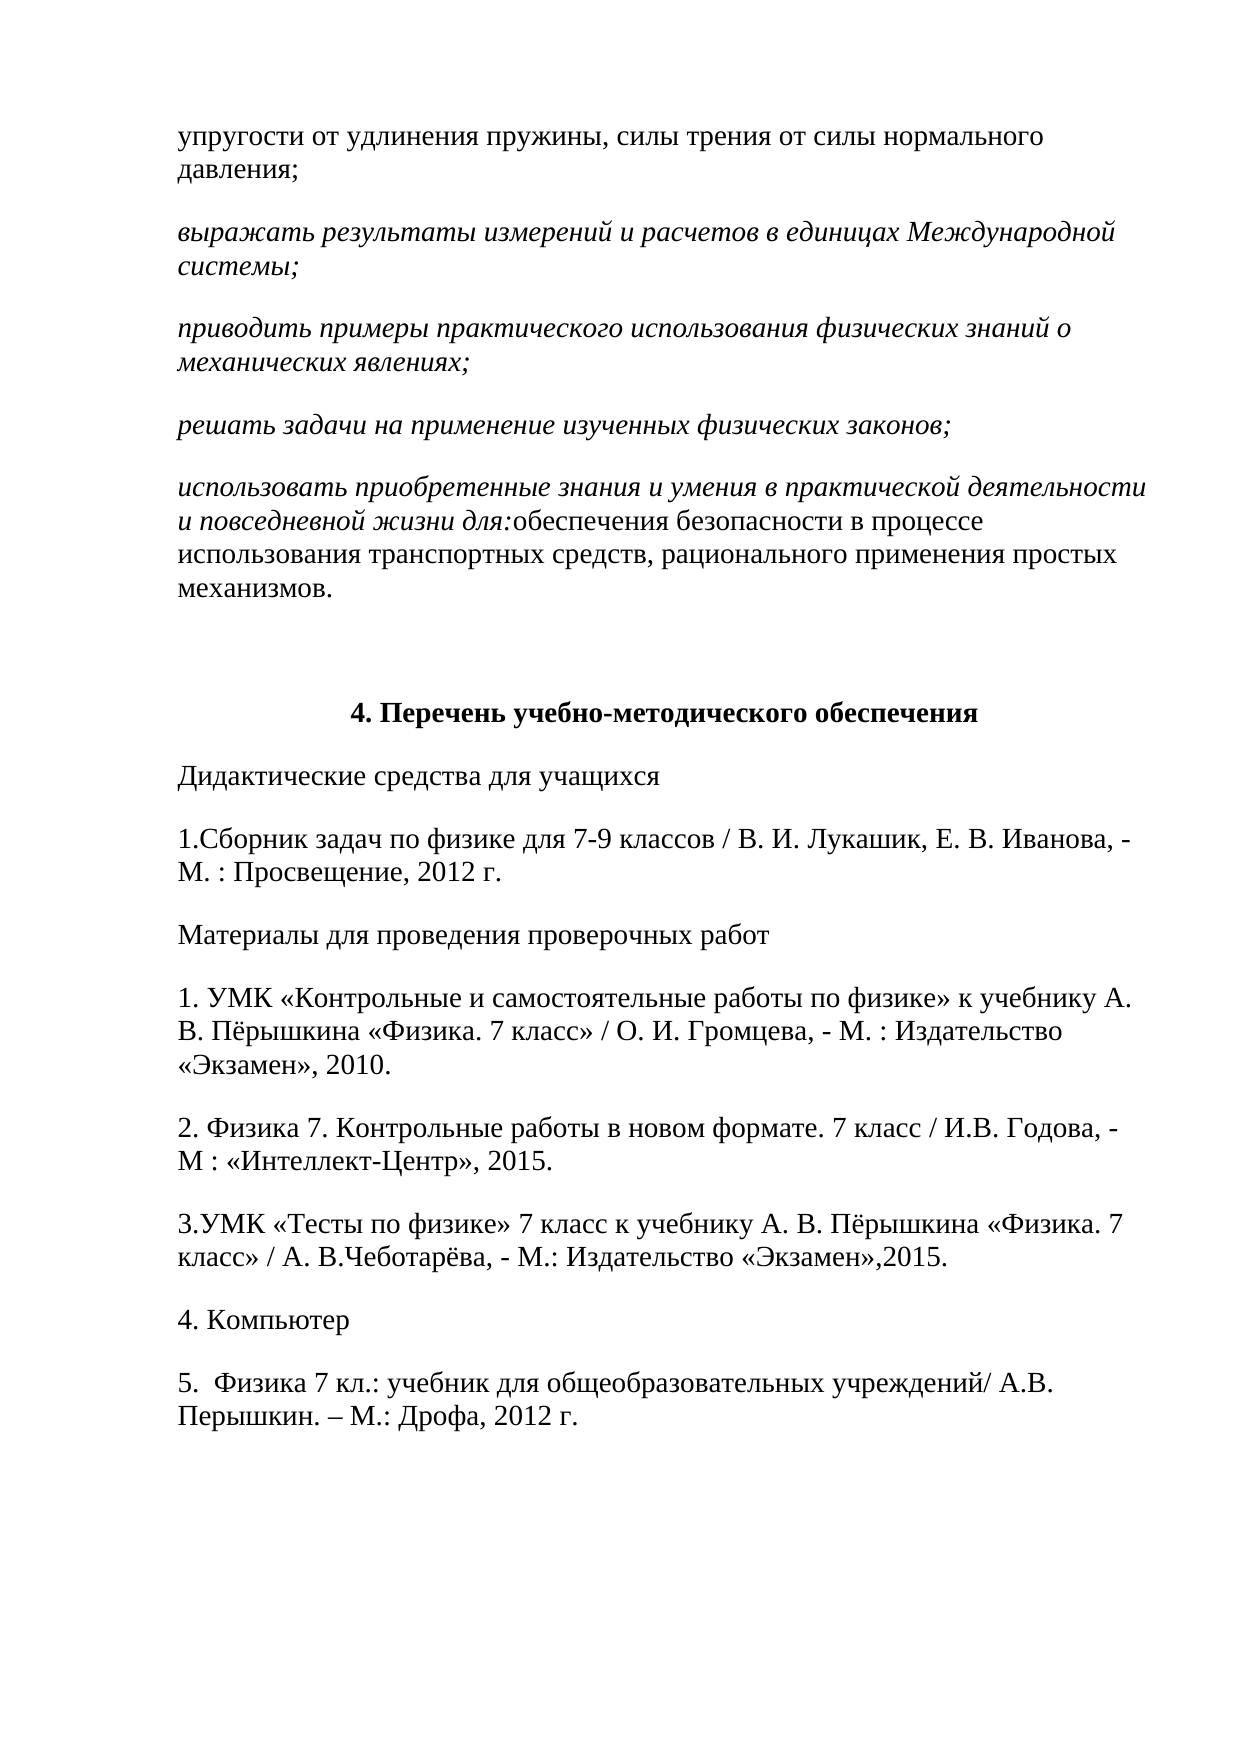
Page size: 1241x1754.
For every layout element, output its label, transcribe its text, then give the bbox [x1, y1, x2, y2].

text 5. Физика 7 кл.: учебник для общеобразовательных учреждений/ А.В. Перышкин. – М.: Дрофа, 2012 г. [177, 1365, 1152, 1432]
text использовать приобретенные знания и умения в практической деятельности и повседневной жизни для:обеспечения безопасности в процессе использования транспортных средств, рационального применения простых механизмов. [177, 469, 1152, 604]
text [177, 118, 1152, 185]
text Дидактические средства для учащихся [177, 758, 1152, 792]
text 1. УМК «Контрольные и самостоятельные работы по физике» к учебнику А. В. Пёрышкина «Физика. 7 класс» / О. И. Громцева, - М. : Издательство «Экзамен», 2010. [177, 980, 1152, 1081]
text 1.Сборник задач по физике для 7-9 классов / В. И. Лукашик, Е. В. Иванова, - М. : Просвещение, 2012 г. [177, 821, 1152, 888]
text 4. Перечень учебно-методического обеспечения [177, 696, 1152, 729]
text Материалы для проведения проверочных работ [177, 917, 1152, 951]
text 3.УМК «Тесты по физике» 7 класс к учебнику А. В. Пёрышкина «Физика. 7 класс» / А. В.Чеботарёва, - М.: Издательство «Экзамен»,2015. [177, 1206, 1152, 1273]
text 4. Компьютер [177, 1302, 1152, 1336]
text приводить примеры практического использования физических знаний о механических явлениях; [177, 311, 1152, 378]
text решать задачи на применение изученных физических законов; [177, 407, 1152, 440]
text 2. Физика 7. Контрольные работы в новом формате. 7 класс / И.В. Годова, - М : «Интеллект-Центр», 2015. [177, 1110, 1152, 1177]
text выражать результаты измерений и расчетов в единицах Международной системы; [177, 214, 1152, 281]
